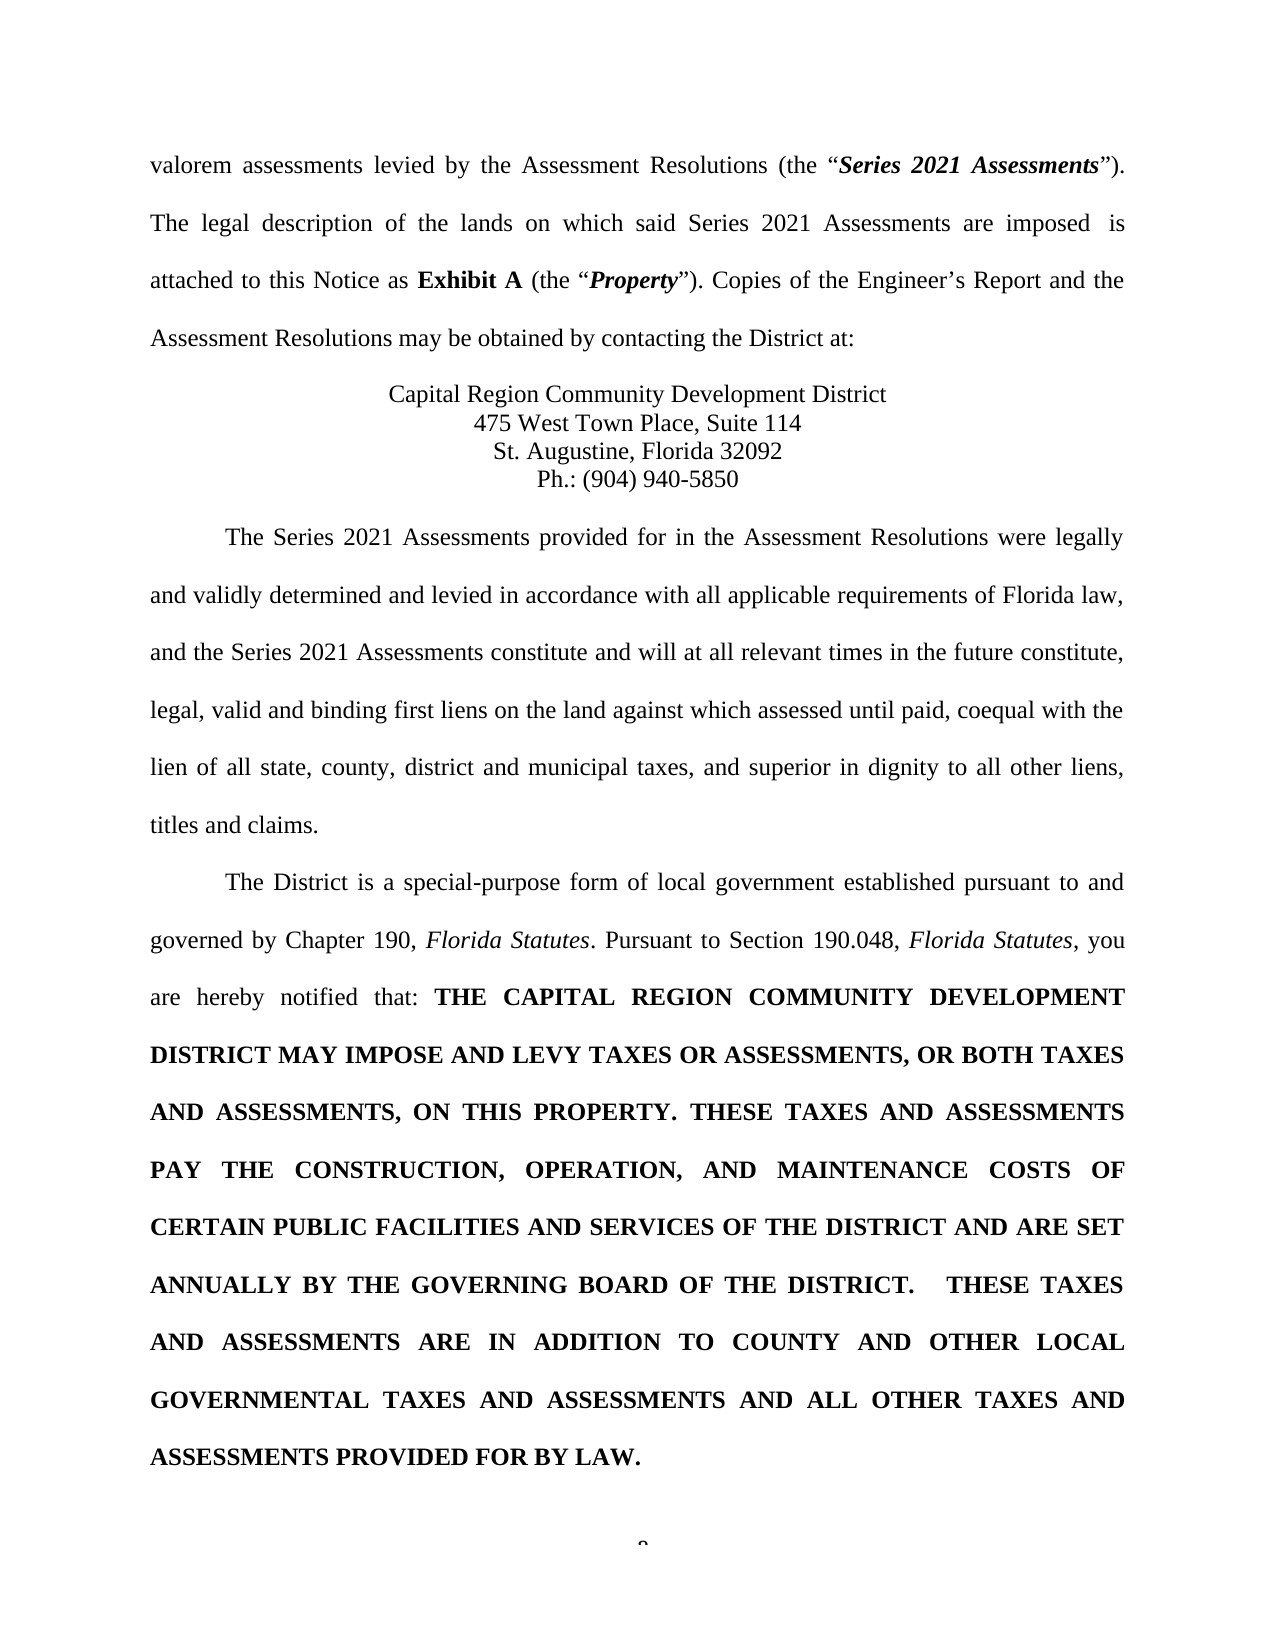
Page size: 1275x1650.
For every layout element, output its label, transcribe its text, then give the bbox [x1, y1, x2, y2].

text The Series 2021 Assessments provided for in the Assessment Resolutions were legally and validly determined and levied in accordance with all applicable requirements of Florida law, and the Series 2021 Assessments constitute and will at all relevant times in the future constitute, legal, valid and binding first liens on the land against which assessed until paid, coequal with the lien of all state, county, district and municipal taxes, and superior in dignity to all other liens, titles and claims. [150, 522, 1125, 839]
text Capital Region Community Development District 475 West Town Place, Suite 114 [388, 380, 887, 436]
text valorem assessments levied by the Assessment Resolutions (the “Series 2021 Assessments”). The legal description of the lands on which said Series 2021 Assessments are imposed is attached to this Notice as Exhibit A (the “Property”). Copies of the Engineer’s Report and the Assessment Resolutions may be obtained by contacting the District at: [150, 150, 1125, 351]
text The District is a special-purpose form of local government established pursuant to and governed by Chapter 190, Florida Statutes. Pursuant to Section 190.048, Florida Statutes, you are hereby notified that: THE CAPITAL REGION COMMUNITY DEVELOPMENT DISTRICT MAY IMPOSE AND LEVY TAXES OR ASSESSMENTS, OR BOTH TAXES AND ASSESSMENTS, ON THIS PROPERTY. THESE TAXES AND ASSESSMENTS PAY THE CONSTRUCTION, OPERATION, AND MAINTENANCE COSTS OF CERTAIN PUBLIC FACILITIES AND SERVICES OF THE DISTRICT AND ARE SET ANNUALLY BY THE GOVERNING BOARD OF THE DISTRICT. THESE TAXES AND ASSESSMENTS ARE IN ADDITION TO COUNTY AND OTHER LOCAL GOVERNMENTAL TAXES AND ASSESSMENTS AND ALL OTHER TAXES AND ASSESSMENTS PROVIDED FOR BY LAW. [150, 867, 1125, 1471]
text St. Augustine, Florida 32092 Ph.: (904) 940-5850 [493, 437, 782, 493]
